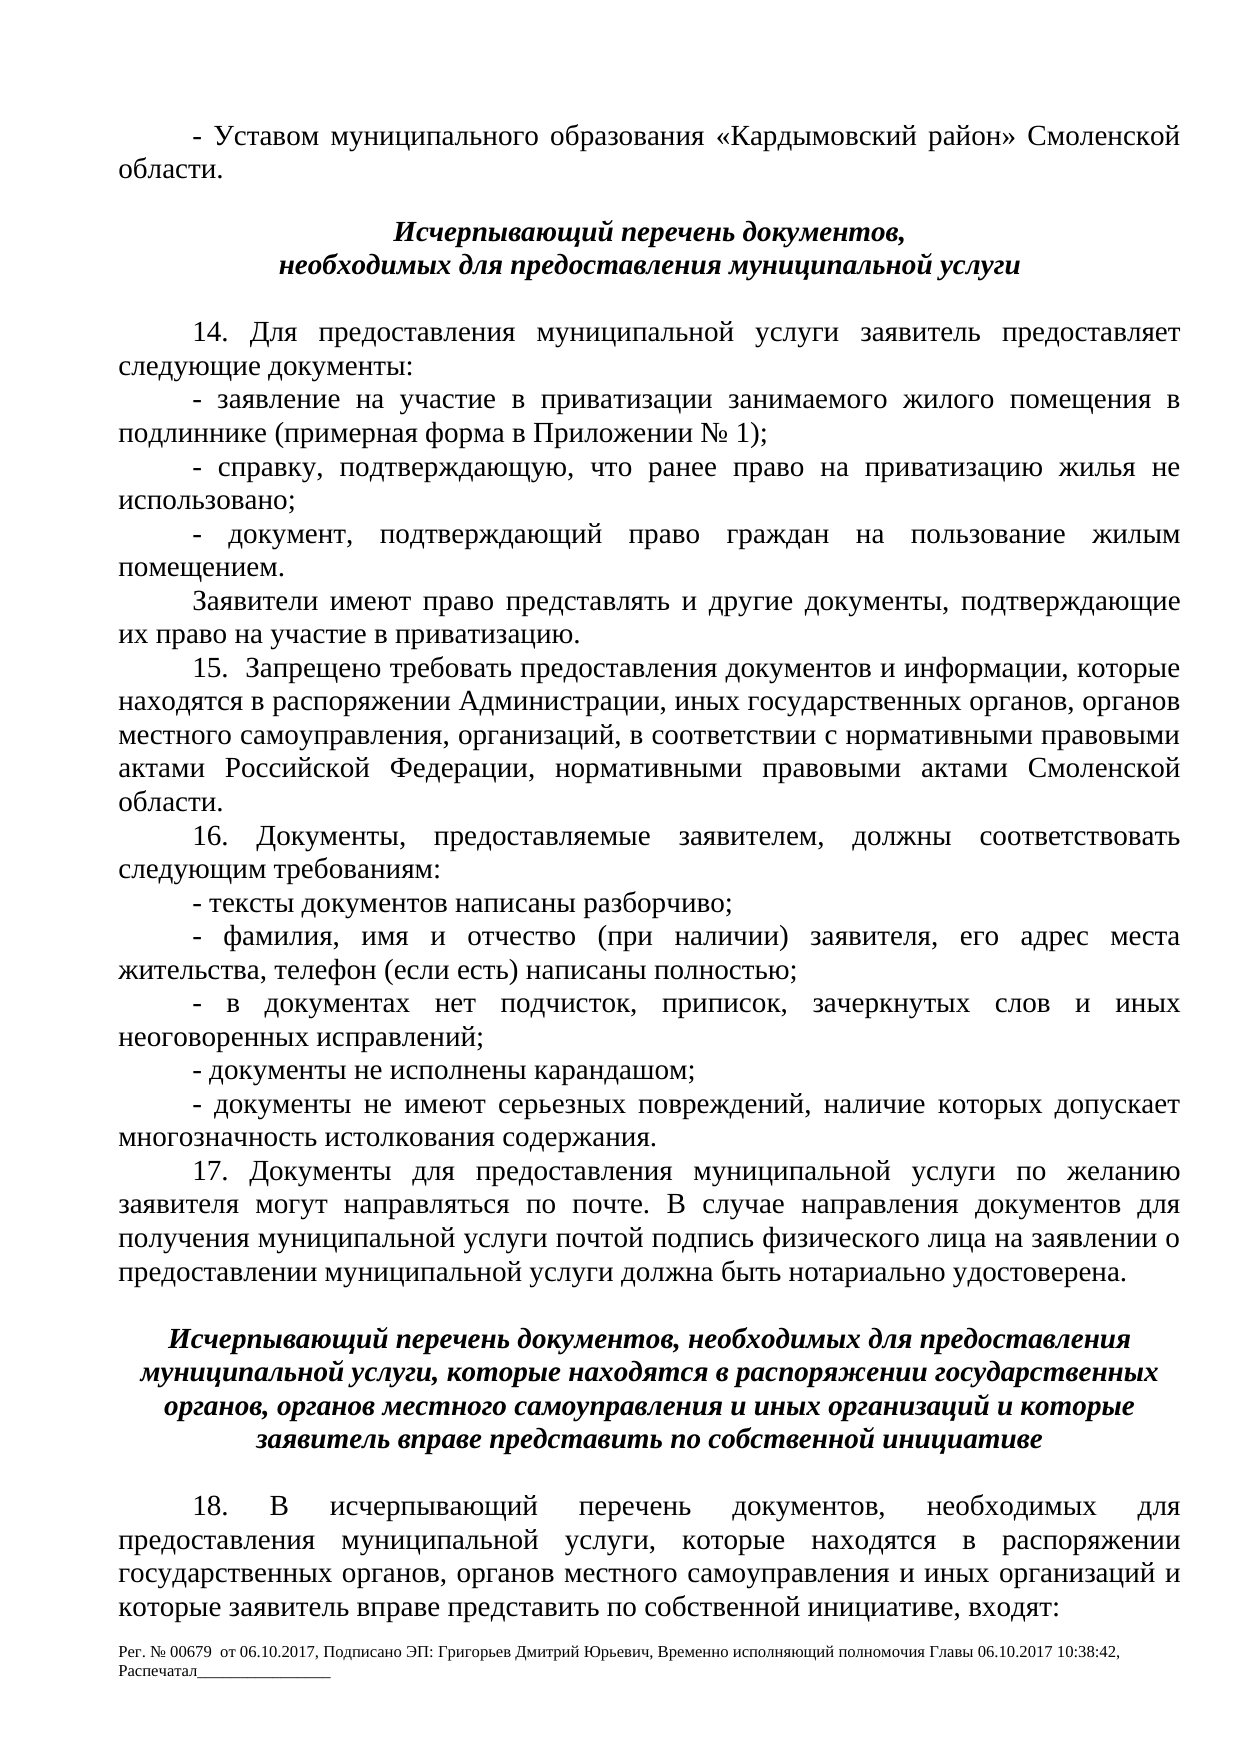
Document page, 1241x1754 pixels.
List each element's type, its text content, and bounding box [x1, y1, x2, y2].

text 14. Для предоставления муниципальной услуги заявитель предоставляет следующие документы: [118, 314, 1181, 382]
text - Уставом муниципального образования «Кардымовский район» Смоленской области. [118, 118, 1181, 185]
text 15. Запрещено требовать предоставления документов и информации, которые находятся в распоряжении Администрации, иных государственных органов, органов местного самоуправления, организаций, в соответствии с нормативными правовыми актами Российской Федерации, нормативными правовыми актами Смоленской области. [118, 650, 1181, 818]
text - документ, подтверждающий право граждан на пользование жилым помещением. [118, 516, 1181, 583]
text - в документах нет подчисток, приписок, зачеркнутых слов и иных неоговоренных исправлений; [118, 985, 1181, 1052]
text Заявители имеют право представлять и другие документы, подтверждающие их право на участие в приватизацию. [118, 583, 1181, 650]
text 16. Документы, предоставляемые заявителем, должны соответствовать следующим требованиям: [118, 818, 1181, 885]
text - документы не имеют серьезных повреждений, наличие которых допускает многозначность истолкования содержания. [118, 1086, 1181, 1153]
text - фамилия, имя и отчество (при наличии) заявителя, его адрес места жительства, телефон (если есть) написаны полностью; [118, 918, 1181, 985]
text Исчерпывающий перечень документов, необходимых для предоставления муниципальной услуги, которые находятся в распоряжении государственных органов, органов местного самоуправления и иных организаций и которые заявитель вправе представить по собственной инициативе [118, 1321, 1181, 1455]
text - заявление на участие в приватизации занимаемого жилого помещения в подлиннике (примерная форма в Приложении № 1); [118, 382, 1181, 449]
text - справку, подтверждающую, что ранее право на приватизацию жилья не использовано; [118, 449, 1181, 516]
text 17. Документы для предоставления муниципальной услуги по желанию заявителя могут направляться по почте. В случае направления документов для получения муниципальной услуги почтой подпись физического лица на заявлении о предоставлении муниципальной услуги должна быть нотариально удостоверена. [118, 1153, 1181, 1287]
text 18. В исчерпывающий перечень документов, необходимых для предоставления муниципальной услуги, которые находятся в распоряжении государственных органов, органов местного самоуправления и иных организаций и которые заявитель вправе представить по собственной инициативе, входят: [118, 1488, 1181, 1623]
text - документы не исполнены карандашом; [118, 1052, 1181, 1086]
text необходимых для предоставления муниципальной услуги [118, 247, 1181, 281]
text Исчерпывающий перечень документов, [118, 214, 1181, 247]
text - тексты документов написаны разборчиво; [118, 885, 1181, 918]
